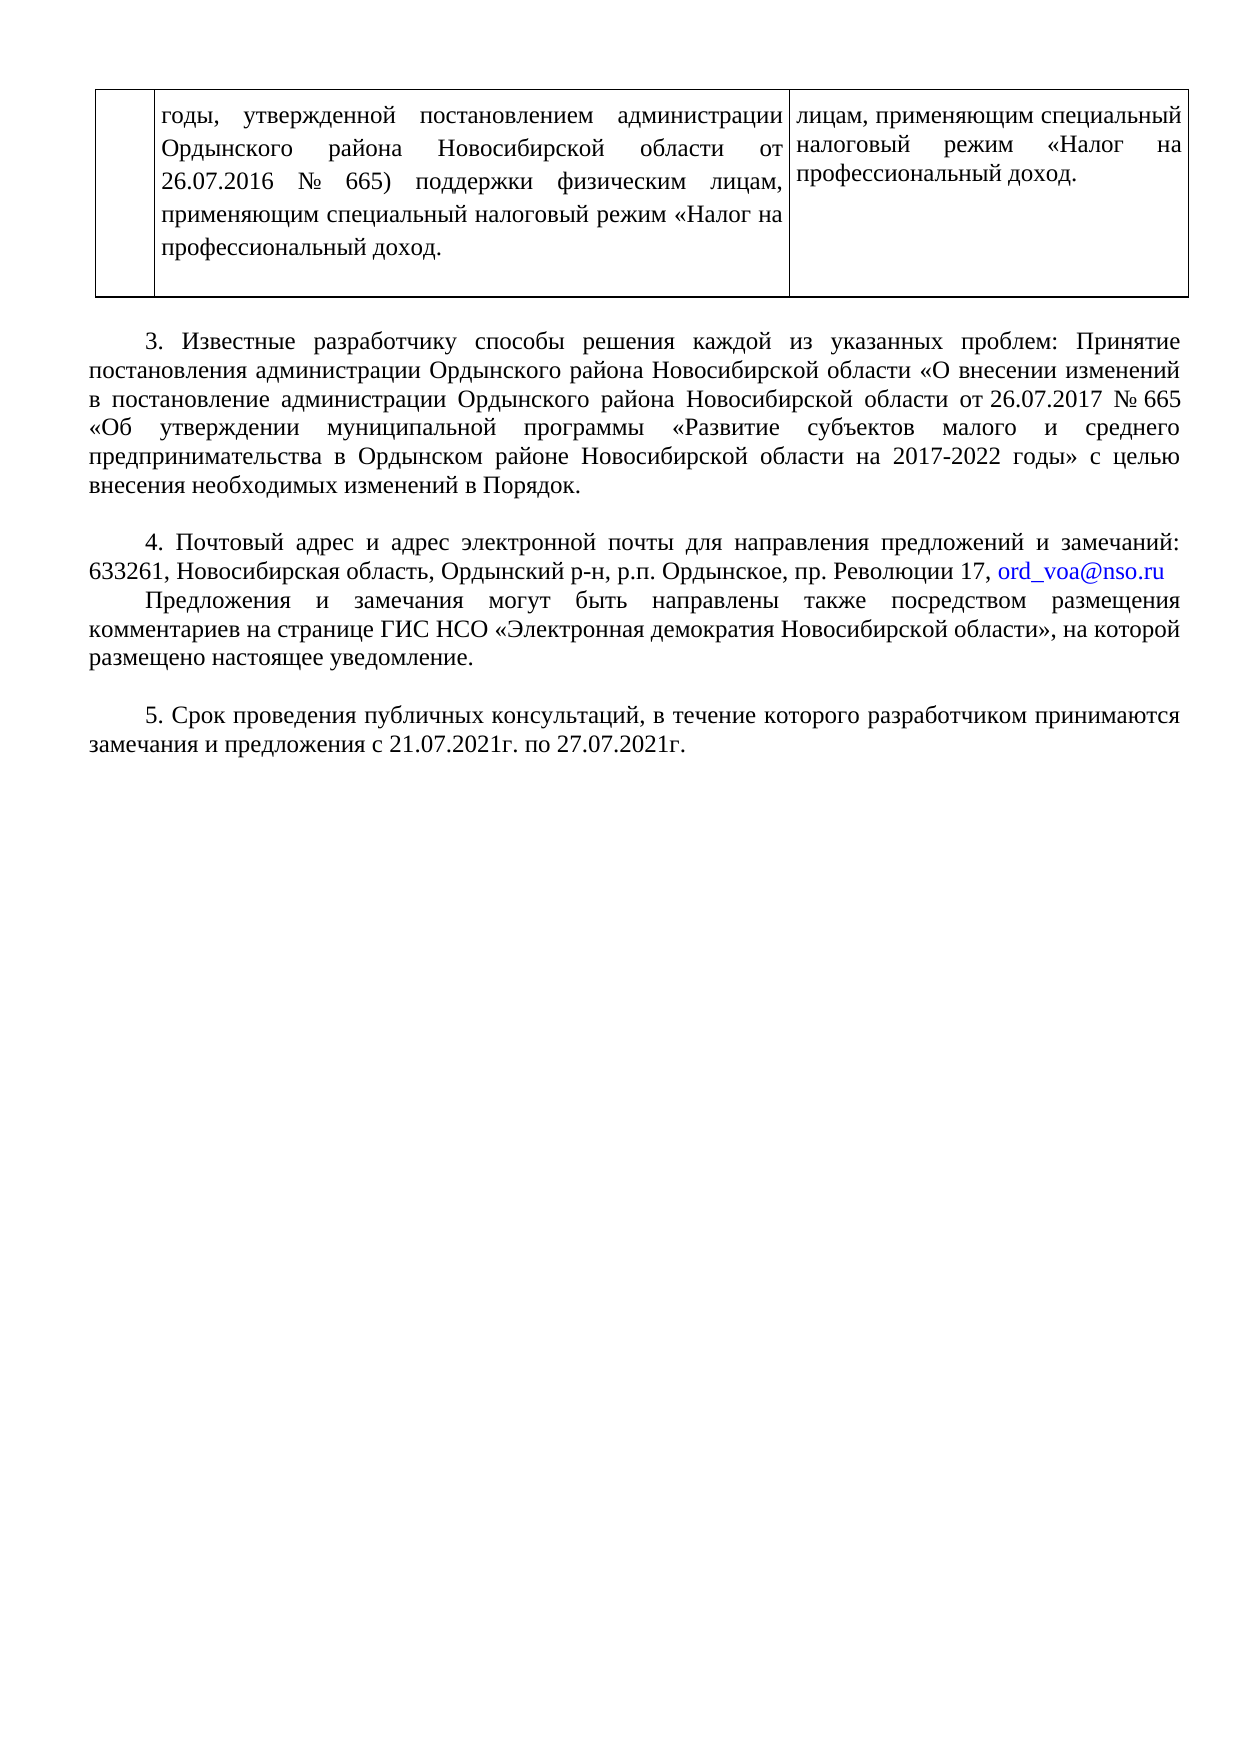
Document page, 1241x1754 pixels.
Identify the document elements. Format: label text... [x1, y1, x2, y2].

text Предложения и замечания могут быть направлены также посредством размещения комментариев на странице ГИС НСО «Электронная демократия Новосибирской области», на которой размещено настоящее уведомление. [89, 585, 1181, 671]
table_cell 2. [96, 90, 154, 296]
text 3. Известные разработчику способы решения каждой из указанных проблем: Принятие постановления администрации Ордынского района Новосибирской области «О внесении изменений в постановление администрации Ордынского района Новосибирской области от 26.07.2017 № 665 «Об утверждении муниципальной программы «Развитие субъектов малого и среднего предпринимательства в Ордынском районе Новосибирской области на 2017-2022 годы» с целью внесения необходимых изменений в Порядок. [89, 326, 1181, 499]
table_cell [155, 90, 789, 296]
text 5. Срок проведения публичных консультаций, в течение которого разработчиком принимаются замечания и предложения с 21.07.2021г. по 27.07.2021г. [89, 700, 1181, 758]
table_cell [790, 90, 1188, 296]
text 4. Почтовый адрес и адрес электронной почты для направления предложений и замечаний: 633261, Новосибирская область, Ордынский р-н, р.п. Ордынское, пр. Революции 17, ord_voa@nso.ru [89, 527, 1181, 585]
